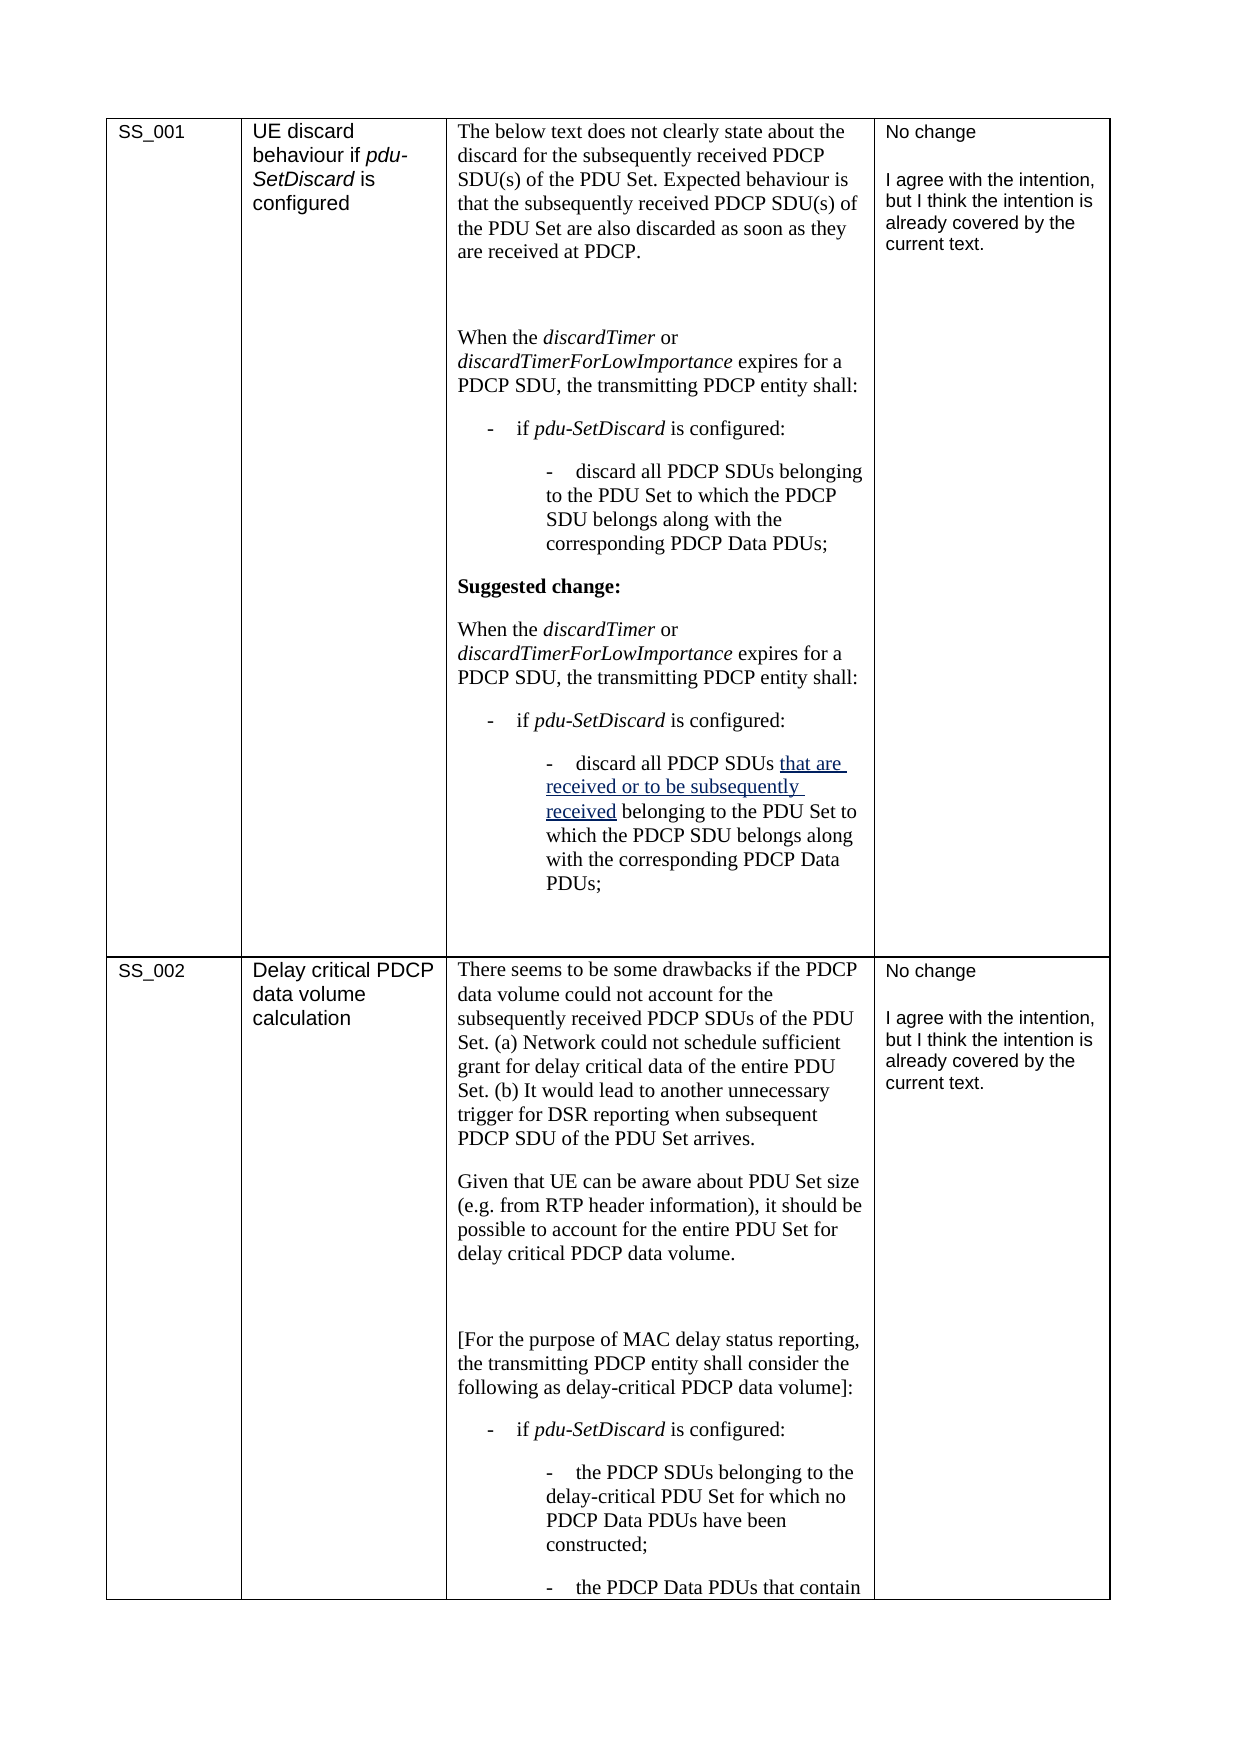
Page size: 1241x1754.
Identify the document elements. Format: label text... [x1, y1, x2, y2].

table_cell SS_002 [107, 958, 241, 1599]
table_cell The below text does not clearly state about the discard for the subsequently received PDCP SDU(s) of the PDU Set. Expected behaviour is that the subsequently received PDCP SDU(s) of the PDU Set are also discarded as soon as they are received at PDCP. When the discardTimer or discardTimerForLowImportance expires for a PDCP SDU, the transmitting PDCP entity shall: - if pdu-SetDiscard is configured: - discard all PDCP SDUs belonging to the PDU Set to which the PDCP SDU belongs along with the corresponding PDCP Data PDUs; Suggested change: When the discardTimer or discardTimerForLowImportance expires for a PDCP SDU, the transmitting PDCP entity shall: - if pdu-SetDiscard is configured: - discard all PDCP SDUs that are received or to be subsequently received belonging to the PDU Set to which the PDCP SDU belongs along with the corresponding PDCP Data PDUs; [447, 119, 874, 956]
table_cell No change I agree with the intention, but I think the intention is already covered by the current text. [875, 119, 1109, 956]
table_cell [875, 958, 1109, 1599]
table_cell SS_001 [107, 119, 241, 956]
table_cell UE discard behaviour if pdu-SetDiscard is configured [242, 119, 446, 956]
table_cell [447, 958, 874, 1599]
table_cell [242, 958, 446, 1599]
